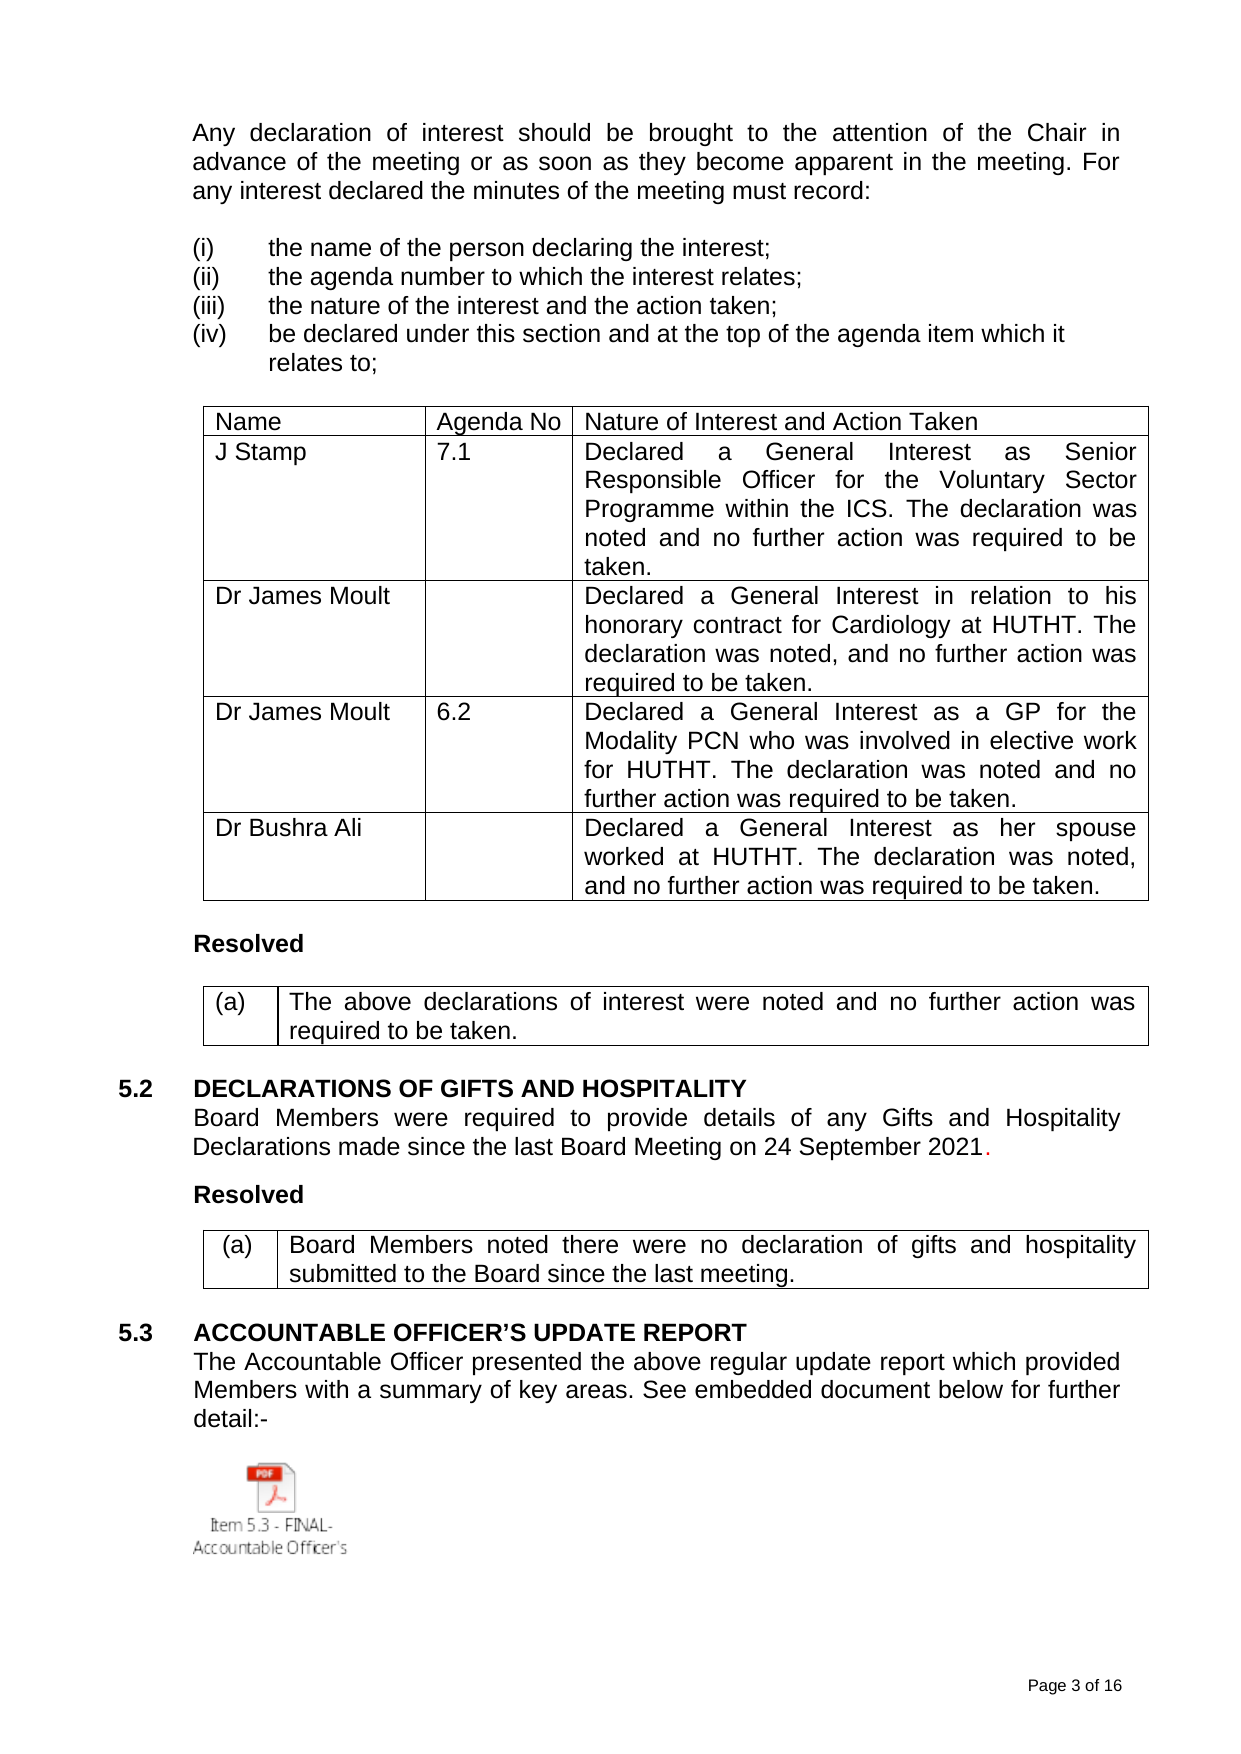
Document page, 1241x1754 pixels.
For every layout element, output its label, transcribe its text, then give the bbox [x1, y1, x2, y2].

table_cell 7.1 [426, 436, 572, 580]
text (i) the name of the person declaring the interest; [192, 233, 1122, 262]
table_header The above declarations of interest were noted and no further action was required to be taken. [279, 987, 1148, 1045]
text (iii) the nature of the interest and the action taken; [192, 291, 1122, 319]
table_cell Dr James Moult [204, 697, 425, 812]
table_header Board Members noted there were no declaration of gifts and hospitality submitted to the Board since the last meeting. [278, 1231, 1148, 1288]
table_header Agenda No [426, 407, 572, 435]
table_cell [426, 813, 572, 899]
table_cell Declared a General Interest in relation to his honorary contract for Cardiology at HUTHT. The declaration was noted, and no further action was required to be taken. [573, 581, 1148, 696]
text (iv) be declared under this section and at the top of the agenda item which it [192, 319, 1122, 348]
table_header (a) [204, 987, 277, 1045]
table_header Nature of Interest and Action Taken [573, 407, 1148, 435]
table_cell Dr James Moult [204, 581, 425, 696]
text Any declaration of interest should be brought to the attention of the Chair in advance of the meeting or as soon as they become apparent in the meeting. For any interest declared the minutes of the meeting must record: [192, 118, 1122, 204]
text Resolved [118, 1180, 1122, 1209]
table_header (a) [204, 1231, 277, 1288]
text (ii) the agenda number to which the interest relates; [192, 262, 1122, 291]
text relates to; [133, 348, 1122, 377]
table_cell Declared a General Interest as Senior Responsible Officer for the Voluntary Sector Programme within the ICS. The declaration was noted and no further action was required to be taken. [573, 436, 1148, 580]
text 5.3 ACCOUNTABLE OFFICER’S UPDATE REPORT [118, 1318, 1122, 1347]
table_header Name [204, 407, 425, 435]
table_cell Declared a General Interest as her spouse worked at HUTHT. The declaration was noted, and no further action was required to be taken. [573, 813, 1148, 899]
table_cell 6.2 [426, 697, 572, 812]
table_cell Dr Bushra Ali [204, 813, 425, 899]
text Board Members were required to provide details of any Gifts and Hospitality Declarations made since the last Board Meeting on 24 September 2021. [192, 1103, 1122, 1161]
table_cell Declared a General Interest as a GP for the Modality PCN who was involved in elective work for HUTHT. The declaration was noted and no further action was required to be taken. [573, 697, 1148, 812]
table_cell [426, 581, 572, 696]
table_cell J Stamp [204, 436, 425, 580]
text 5.2 DECLARATIONS OF GIFTS AND HOSPITALITY [118, 1074, 1122, 1103]
text The Accountable Officer presented the above regular update report which provided Members with a summary of key areas. See embedded document below for further detail:- [118, 1347, 1122, 1433]
text Resolved [118, 929, 1122, 957]
